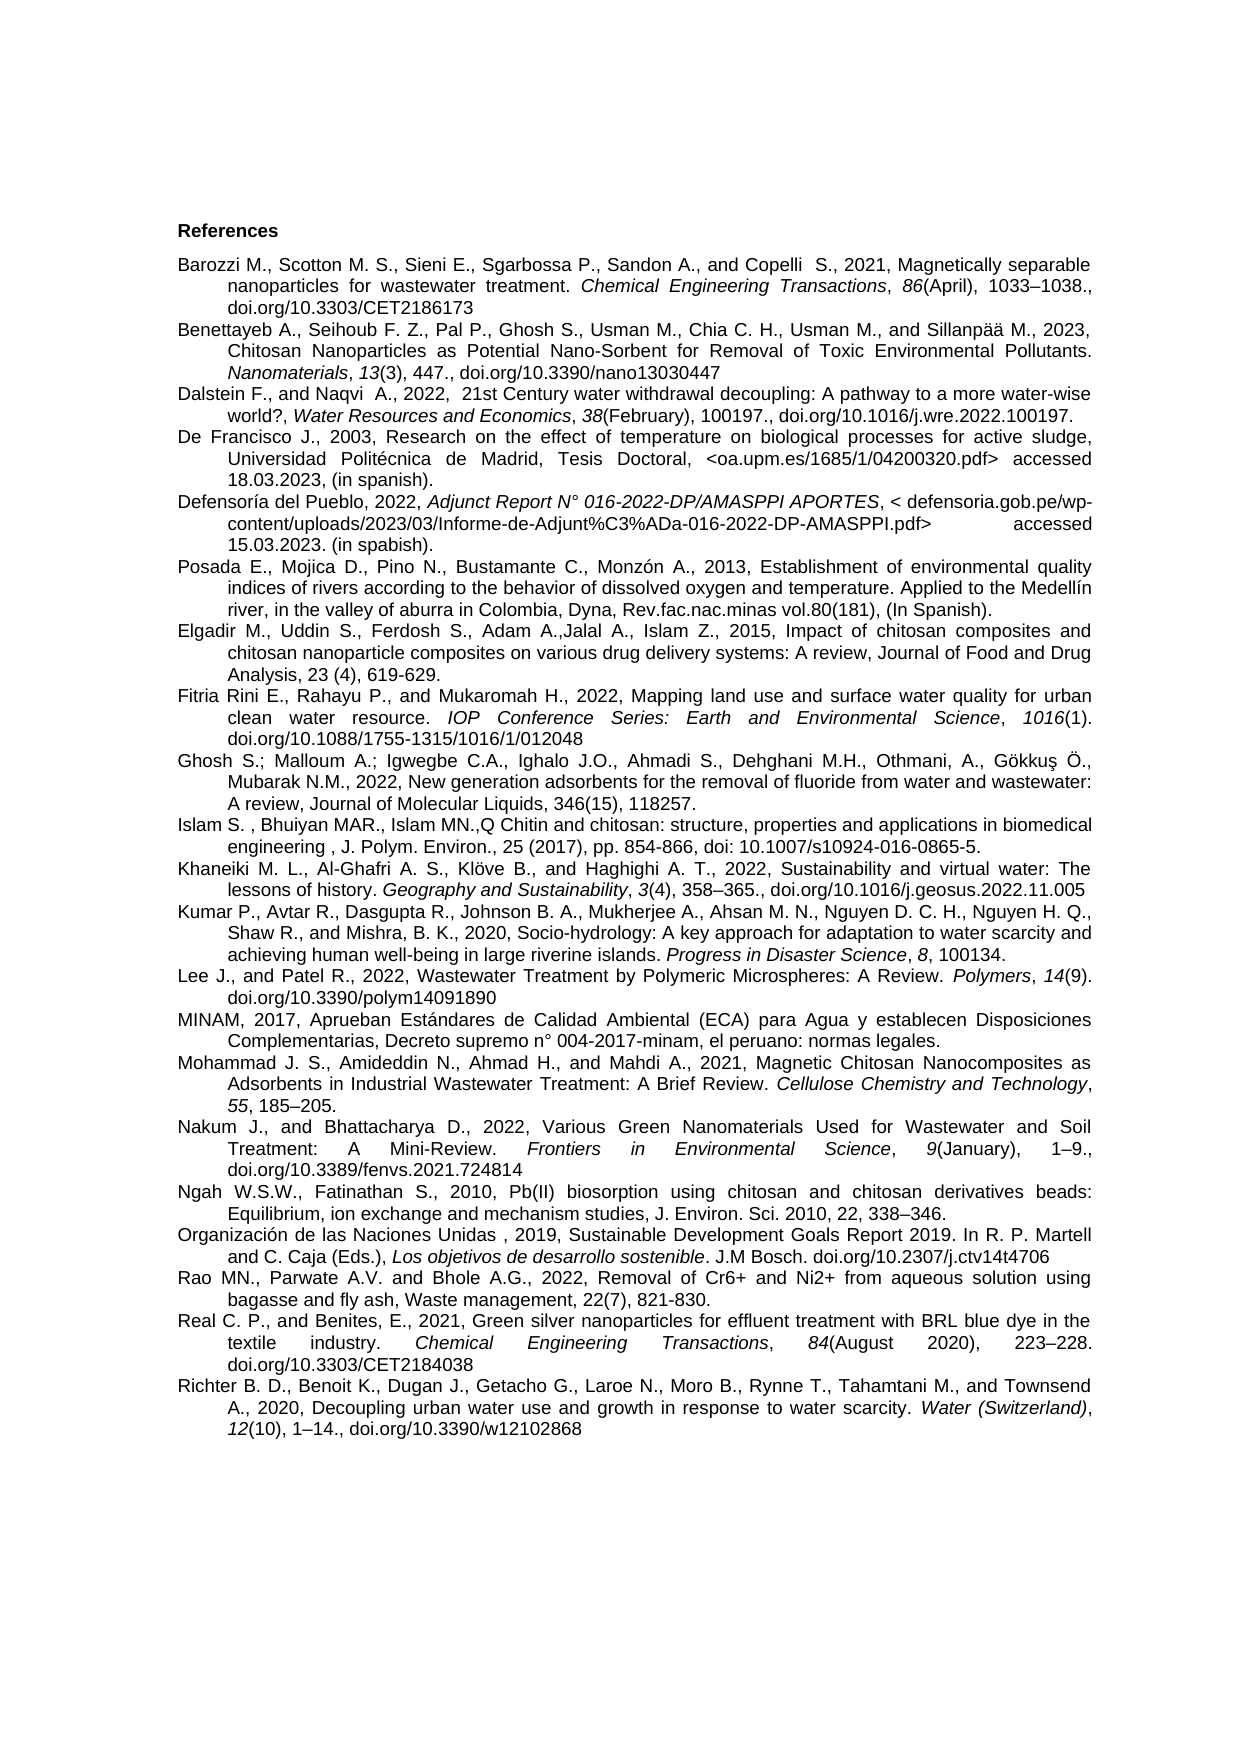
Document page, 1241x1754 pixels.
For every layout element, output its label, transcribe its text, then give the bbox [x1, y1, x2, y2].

text Kumar P., Avtar R., Dasgupta R., Johnson B. A., Mukherjee A., Ahsan M. N., Nguyen D. C. H., Nguyen H. Q., Shaw R., and Mishra, B. K., 2020, Socio-hydrology: A key approach for adaptation to water scarcity and achieving human well-being in large riverine islands. Progress in Disaster Science, 8, 100134. [177, 901, 1092, 965]
text Dalstein F., and Naqvi A., 2022, 21st Century water withdrawal decoupling: A pathway to a more water-wise world?, Water Resources and Economics, 38(February), 100197., doi.org/10.1016/j.wre.2022.100197. [177, 383, 1092, 426]
text References [177, 219, 1092, 241]
text De Francisco J., 2003, Research on the effect of temperature on biological processes for active sludge, Universidad Politécnica de Madrid, Tesis Doctoral, <oa.upm.es/1685/1/04200320.pdf> accessed 18.03.2023, (in spanish). [177, 426, 1092, 491]
text Benettayeb A., Seihoub F. Z., Pal P., Ghosh S., Usman M., Chia C. H., Usman M., and Sillanpää M., 2023, Chitosan Nanoparticles as Potential Nano-Sorbent for Removal of Toxic Environmental Pollutants. Nanomaterials, 13(3), 447., doi.org/10.3390/nano13030447 [177, 318, 1092, 383]
text Elgadir M., Uddin S., Ferdosh S., Adam A.,Jalal A., Islam Z., 2015, Impact of chitosan composites and chitosan nanoparticle composites on various drug delivery systems: A review, Journal of Food and Drug Analysis, 23 (4), 619-629. [177, 620, 1092, 685]
text Barozzi M., Scotton M. S., Sieni E., Sgarbossa P., Sandon A., and Copelli S., 2021, Magnetically separable nanoparticles for wastewater treatment. Chemical Engineering Transactions, 86(April), 1033–1038., doi.org/10.3303/CET2186173 [177, 254, 1092, 318]
text Islam S. , Bhuiyan MAR., Islam MN.,Q Chitin and chitosan: structure, properties and applications in biomedical engineering , J. Polym. Environ., 25 (2017), pp. 854-866, doi: 10.1007/s10924-016-0865-5. [177, 814, 1092, 857]
text Organización de las Naciones Unidas , 2019, Sustainable Development Goals Report 2019. In R. P. Martell and C. Caja (Eds.), Los objetivos de desarrollo sostenible. J.M Bosch. doi.org/10.2307/j.ctv14t4706 [177, 1224, 1092, 1267]
text Nakum J., and Bhattacharya D., 2022, Various Green Nanomaterials Used for Wastewater and Soil Treatment: A Mini-Review. Frontiers in Environmental Science, 9(January), 1–9., doi.org/10.3389/fenvs.2021.724814 [177, 1116, 1092, 1181]
text MINAM, 2017, Aprueban Estándares de Calidad Ambiental (ECA) para Agua y establecen Disposiciones Complementarias, Decreto supremo n° 004-2017-minam, el peruano: normas legales. [177, 1008, 1092, 1051]
text Rao MN., Parwate A.V. and Bhole A.G., 2022, Removal of Cr6+ and Ni2+ from aqueous solution using bagasse and fly ash, Waste management, 22(7), 821-830. [177, 1267, 1092, 1310]
text Fitria Rini E., Rahayu P., and Mukaromah H., 2022, Mapping land use and surface water quality for urban clean water resource. IOP Conference Series: Earth and Environmental Science, 1016(1). doi.org/10.1088/1755-1315/1016/1/012048 [177, 685, 1092, 749]
text Mohammad J. S., Amideddin N., Ahmad H., and Mahdi A., 2021, Magnetic Chitosan Nanocomposites as Adsorbents in Industrial Wastewater Treatment: A Brief Review. Cellulose Chemistry and Technology, 55, 185–205. [177, 1051, 1092, 1116]
text Lee J., and Patel R., 2022, Wastewater Treatment by Polymeric Microspheres: A Review. Polymers, 14(9). doi.org/10.3390/polym14091890 [177, 965, 1092, 1008]
text Defensoría del Pueblo, 2022, Adjunct Report N° 016-2022-DP/AMASPPI APORTES, < defensoria.gob.pe/wp-content/uploads/2023/03/Informe-de-Adjunt%C3%ADa-016-2022-DP-AMASPPI.pdf> accessed 15.03.2023. (in spabish). [177, 491, 1092, 556]
text Ngah W.S.W., Fatinathan S., 2010, Pb(II) biosorption using chitosan and chitosan derivatives beads: Equilibrium, ion exchange and mechanism studies, J. Environ. Sci. 2010, 22, 338–346. [177, 1181, 1092, 1224]
text Ghosh S.; Malloum A.; Igwegbe C.A., Ighalo J.O., Ahmadi S., Dehghani M.H., Othmani, A., Gökkuş Ö., Mubarak N.M., 2022, New generation adsorbents for the removal of fluoride from water and wastewater: A review, Journal of Molecular Liquids, 346(15), 118257. [177, 749, 1092, 814]
text Posada E., Mojica D., Pino N., Bustamante C., Monzón A., 2013, Establishment of environmental quality indices of rivers according to the behavior of dissolved oxygen and temperature. Applied to the Medellín river, in the valley of aburra in Colombia, Dyna, Rev.fac.nac.minas vol.80(181), (In Spanish). [177, 556, 1092, 620]
text Khaneiki M. L., Al-Ghafri A. S., Klöve B., and Haghighi A. T., 2022, Sustainability and virtual water: The lessons of history. Geography and Sustainability, 3(4), 358–365., doi.org/10.1016/j.geosus.2022.11.005 [177, 857, 1092, 901]
text Real C. P., and Benites, E., 2021, Green silver nanoparticles for effluent treatment with BRL blue dye in the textile industry. Chemical Engineering Transactions, 84(August 2020), 223–228. doi.org/10.3303/CET2184038 [177, 1310, 1092, 1375]
text Richter B. D., Benoit K., Dugan J., Getacho G., Laroe N., Moro B., Rynne T., Tahamtani M., and Townsend A., 2020, Decoupling urban water use and growth in response to water scarcity. Water (Switzerland), 12(10), 1–14., doi.org/10.3390/w12102868 [177, 1375, 1092, 1439]
